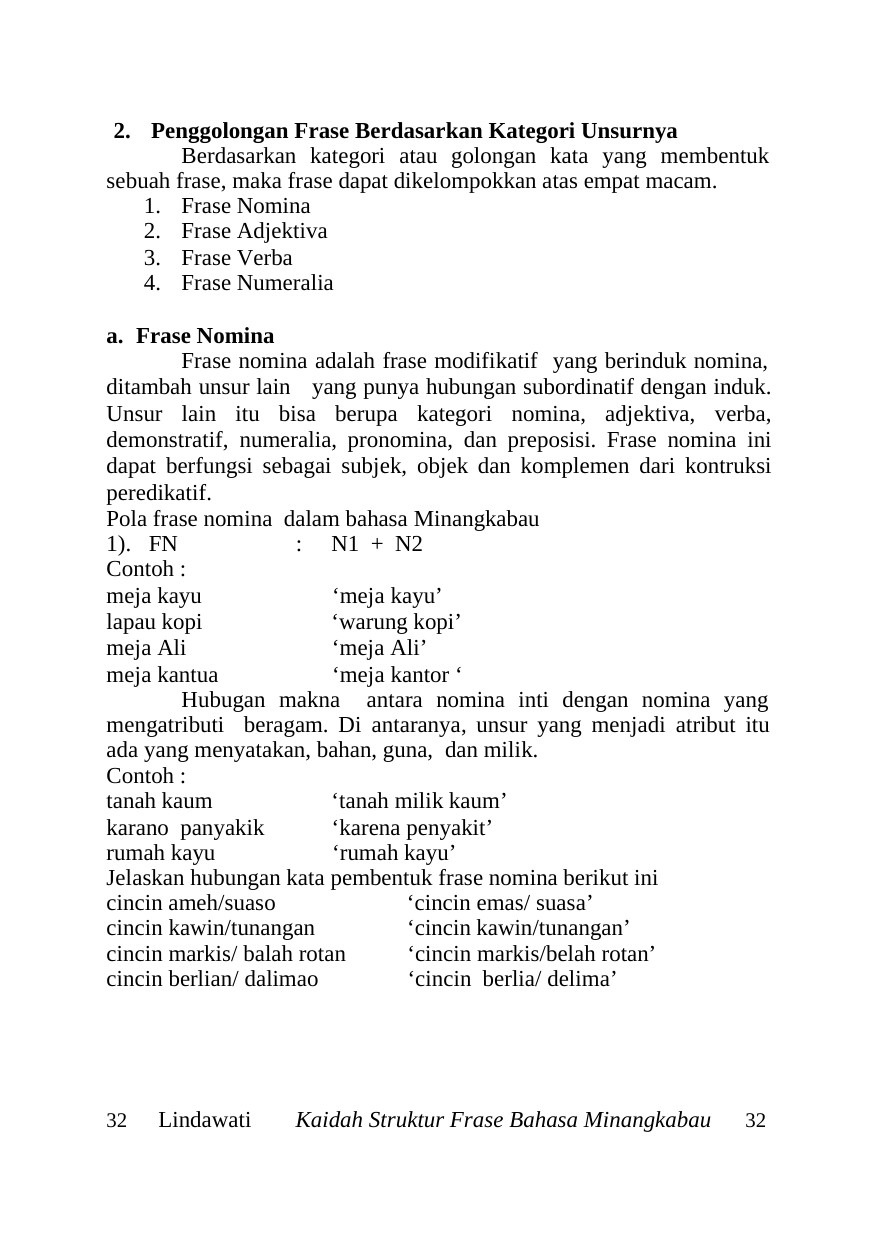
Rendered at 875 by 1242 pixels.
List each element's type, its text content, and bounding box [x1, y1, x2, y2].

text ditambah unsur lain yang punya hubungan subordinatif dengan induk. Unsur lain itu bisa berupa kategori nomina, adjektiva, verba, demonstratif, numeralia, pronomina, dan preposisi. Frase nomina ini dapat berfungsi sebagai subjek, objek dan komplemen dari kontruksi peredikatif. [106, 373, 771, 505]
text 2. Frase Adjektiva [144, 219, 780, 244]
text tanah kaum ‘tanah milik kaum’ [106, 789, 780, 814]
text 1). FN : N1 + N2 [106, 532, 780, 557]
text a. Frase Nomina [106, 322, 780, 348]
text cincin berlian/ dalimao ‘cincin berlia/ delima’ [106, 967, 780, 992]
text cincin markis/ balah rotan ‘cincin markis/belah rotan’ [106, 941, 780, 967]
text Pola frase nomina dalam bahasa Minangkabau [106, 505, 780, 532]
text karano panyakik ‘karena penyakit’ [106, 814, 780, 840]
text Jelaskan hubungan kata pembentuk frase nomina berikut ini cincin ameh/suaso ‘cincin emas/ suasa’ [106, 865, 661, 915]
text Hubugan makna antara nomina inti dengan nomina yang mengatributi beragam. Di antaranya, unsur yang menjadi atribut itu [106, 687, 772, 737]
text Frase nomina adalah frase modifikatif yang berinduk nomina, [181, 348, 780, 373]
text 1. Frase Nomina [144, 194, 780, 219]
text ada yang menyatakan, bahan, guna, dan milik. [106, 737, 780, 762]
text Berdasarkan kategori atau golongan kata yang membentuk sebuah frase, maka frase dapat dikelompokkan atas empat macam. [106, 144, 771, 194]
text rumah kayu ‘rumah kayu’ [106, 840, 780, 865]
text 3. Frase Verba [144, 244, 780, 270]
text Contoh : [106, 557, 780, 582]
text meja kayu ‘meja kayu’ lapau kopi ‘warung kopi’ meja Ali ‘meja Ali’ meja kantua ‘meja kantor ‘ [106, 582, 466, 687]
text 2. Penggolongan Frase Berdasarkan Kategori Unsurnya [113, 117, 780, 143]
text Contoh : [106, 762, 780, 789]
text cincin kawin/tunangan ‘cincin kawin/tunangan’ [106, 915, 780, 940]
text 4. Frase Numeralia [144, 270, 780, 295]
